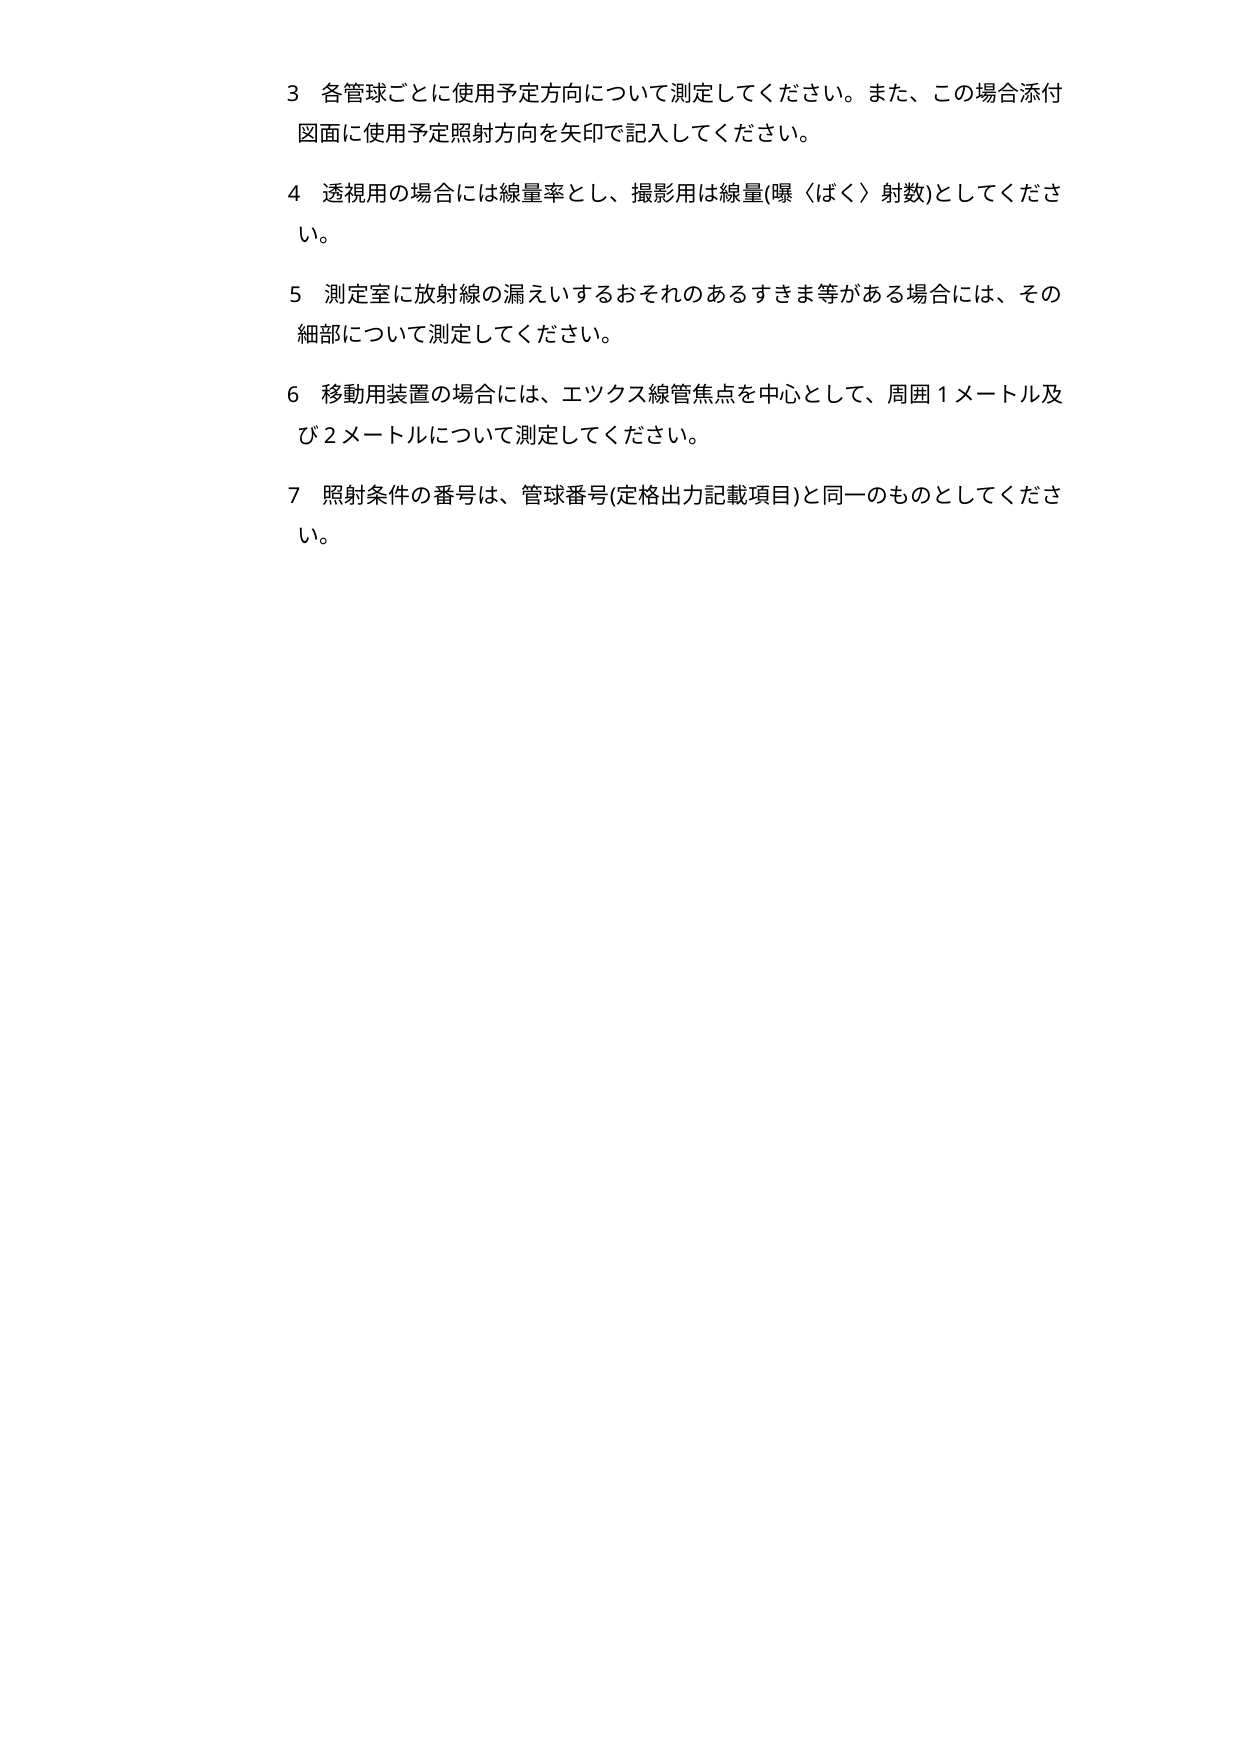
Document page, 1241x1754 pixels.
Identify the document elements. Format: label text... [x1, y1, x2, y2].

text 7 照射条件の番号は、管球番号(定格出力記載項目)と同一のものとしてください。 [177, 476, 1063, 551]
text 6 移動用装置の場合には、エツクス線管焦点を中心として、周囲1メートル及び2メートルについて測定してください。 [177, 376, 1063, 451]
text 5 測定室に放射線の漏えいするおそれのあるすきま等がある場合には、その細部について測定してください。 [177, 275, 1063, 350]
text 3 各管球ごとに使用予定方向について測定してください。また、この場合添付図面に使用予定照射方向を矢印で記入してください。 [177, 74, 1063, 149]
text 4 透視用の場合には線量率とし、撮影用は線量(曝〈ばく〉射数)としてください。 [177, 175, 1063, 250]
